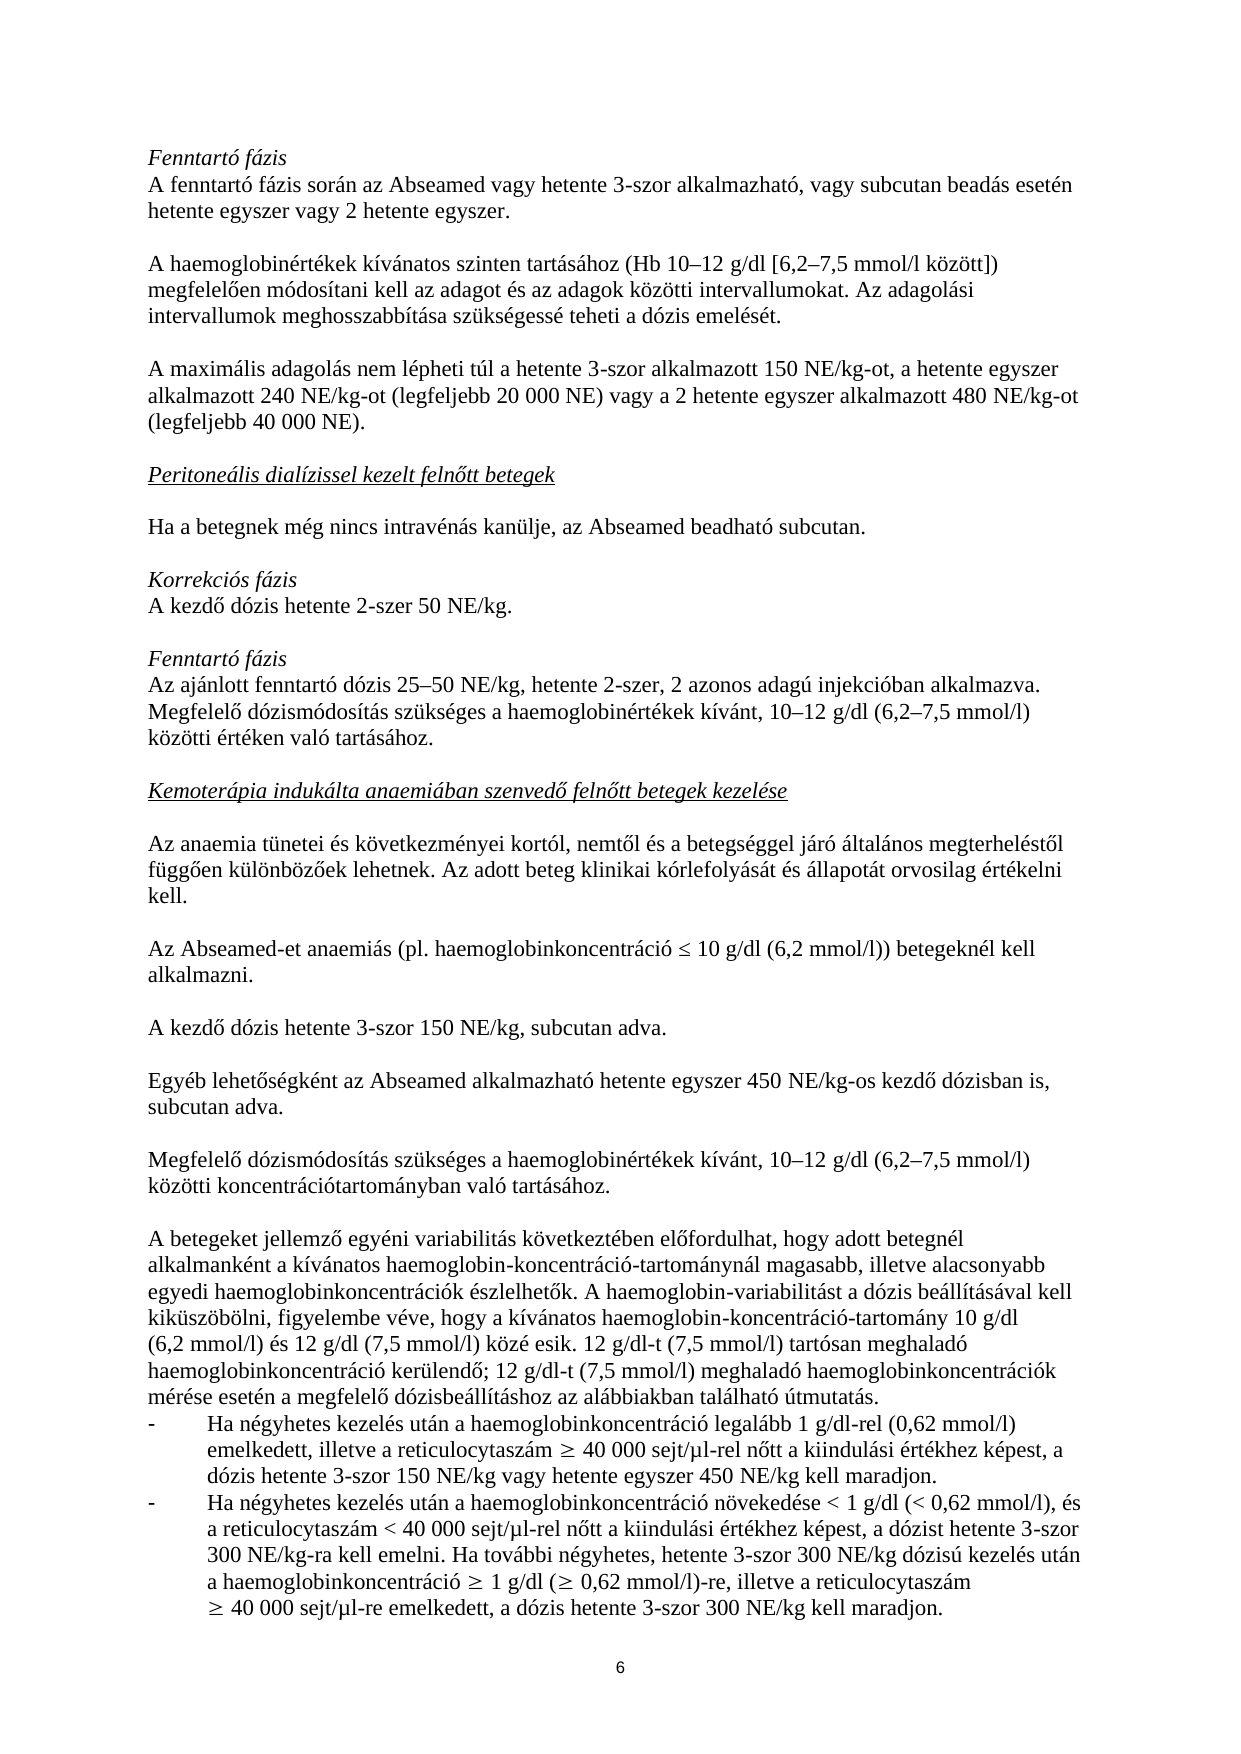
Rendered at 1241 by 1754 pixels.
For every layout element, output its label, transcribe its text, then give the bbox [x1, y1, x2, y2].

text Az Abseamed-et anaemiás (pl. haemoglobinkoncentráció ≤ 10 g/dl (6,2 mmol/l)) betegeknél kell alkalmazni. [148, 935, 1092, 988]
text A kezdő dózis hetente 2-szer 50 NE/kg. [148, 592, 1092, 619]
text Korrekciós fázis [148, 566, 1092, 592]
list Ha négyhetes kezelés után a haemoglobinkoncentráció legalább 1 g/dl-rel (0,62 mmol/l) emelkedett, illetve a reticulocytaszám 40 000 sejt/µl-rel nőtt a kiindulási értékhez képest, a dózis hetente 3-szor 150 NE/kg vagy hetente egyszer 450 NE/kg kell maradjon. [148, 1409, 1092, 1489]
text A kezdő dózis hetente 3-szor 150 NE/kg, subcutan adva. [148, 1014, 1092, 1041]
text Peritoneális dialízissel kezelt felnőtt betegek [148, 461, 1092, 487]
text Fenntartó fázis [148, 144, 1092, 171]
text A fenntartó fázis során az Abseamed vagy hetente 3-szor alkalmazható, vagy subcutan beadás esetén hetente egyszer vagy 2 hetente egyszer. [148, 171, 1092, 223]
text Egyéb lehetőségként az Abseamed alkalmazható hetente egyszer 450 NE/kg-os kezdő dózisban is, subcutan adva. [148, 1067, 1092, 1119]
text Fenntartó fázis [148, 645, 1092, 672]
text Az anaemia tünetei és következményei kortól, nemtől és a betegséggel járó általános megterheléstől függően különbözőek lehetnek. Az adott beteg klinikai kórlefolyását és állapotát orvosilag értékelni kell. [148, 830, 1092, 909]
text Megfelelő dózismódosítás szükséges a haemoglobinértékek kívánt, 10–12 g/dl (6,2–7,5 mmol/l) közötti értéken való tartásához. [148, 698, 1092, 751]
text A haemoglobinértékek kívánatos szinten tartásához (Hb 10–12 g/dl [6,2–7,5 mmol/l között]) megfelelően módosítani kell az adagot és az adagok közötti intervallumokat. Az adagolási intervallumok meghosszabbítása szükségessé teheti a dózis emelését. [148, 250, 1092, 329]
text Az ajánlott fenntartó dózis 25–50 NE/kg, hetente 2-szer, 2 azonos adagú injekcióban alkalmazva. [148, 672, 1092, 698]
text Ha a betegnek még nincs intravénás kanülje, az Abseamed beadható subcutan. [148, 513, 1092, 540]
text Megfelelő dózismódosítás szükséges a haemoglobinértékek kívánt, 10–12 g/dl (6,2–7,5 mmol/l) közötti koncentrációtartományban való tartásához. [148, 1146, 1092, 1199]
list Ha négyhetes kezelés után a haemoglobinkoncentráció növekedése < 1 g/dl (< 0,62 mmol/l), és a reticulocytaszám < 40 000 sejt/µl-rel nőtt a kiindulási értékhez képest, a dózist hetente 3-szor 300 NE/kg-ra kell emelni. Ha további négyhetes, hetente 3-szor 300 NE/kg dózisú kezelés után a haemoglobinkoncentráció 1 g/dl ( 0,62 mmol/l)-re, illetve a reticulocytaszám 40 000 sejt/µl-re emelkedett, a dózis hetente 3-szor 300 NE/kg kell maradjon. [148, 1489, 1092, 1621]
text A maximális adagolás nem lépheti túl a hetente 3-szor alkalmazott 150 NE/kg-ot, a hetente egyszer alkalmazott 240 NE/kg-ot (legfeljebb 20 000 NE) vagy a 2 hetente egyszer alkalmazott 480 NE/kg-ot (legfeljebb 40 000 NE). [148, 355, 1092, 434]
text Kemoterápia indukálta anaemiában szenvedő felnőtt betegek kezelése [148, 777, 1092, 803]
text A betegeket jellemző egyéni variabilitás következtében előfordulhat, hogy adott betegnél alkalmanként a kívánatos haemoglobin-koncentráció-tartománynál magasabb, illetve alacsonyabb egyedi haemoglobinkoncentrációk észlelhetők. A haemoglobin-variabilitást a dózis beállításával kell kiküszöbölni, figyelembe véve, hogy a kívánatos haemoglobin-koncentráció-tartomány 10 g/dl (6,2 mmol/l) és 12 g/dl (7,5 mmol/l) közé esik. 12 g/dl-t (7,5 mmol/l) tartósan meghaladó haemoglobinkoncentráció kerülendő; 12 g/dl-t (7,5 mmol/l) meghaladó haemoglobinkoncentrációk mérése esetén a megfelelő dózisbeállításhoz az alábbiakban található útmutatás. [148, 1225, 1092, 1409]
